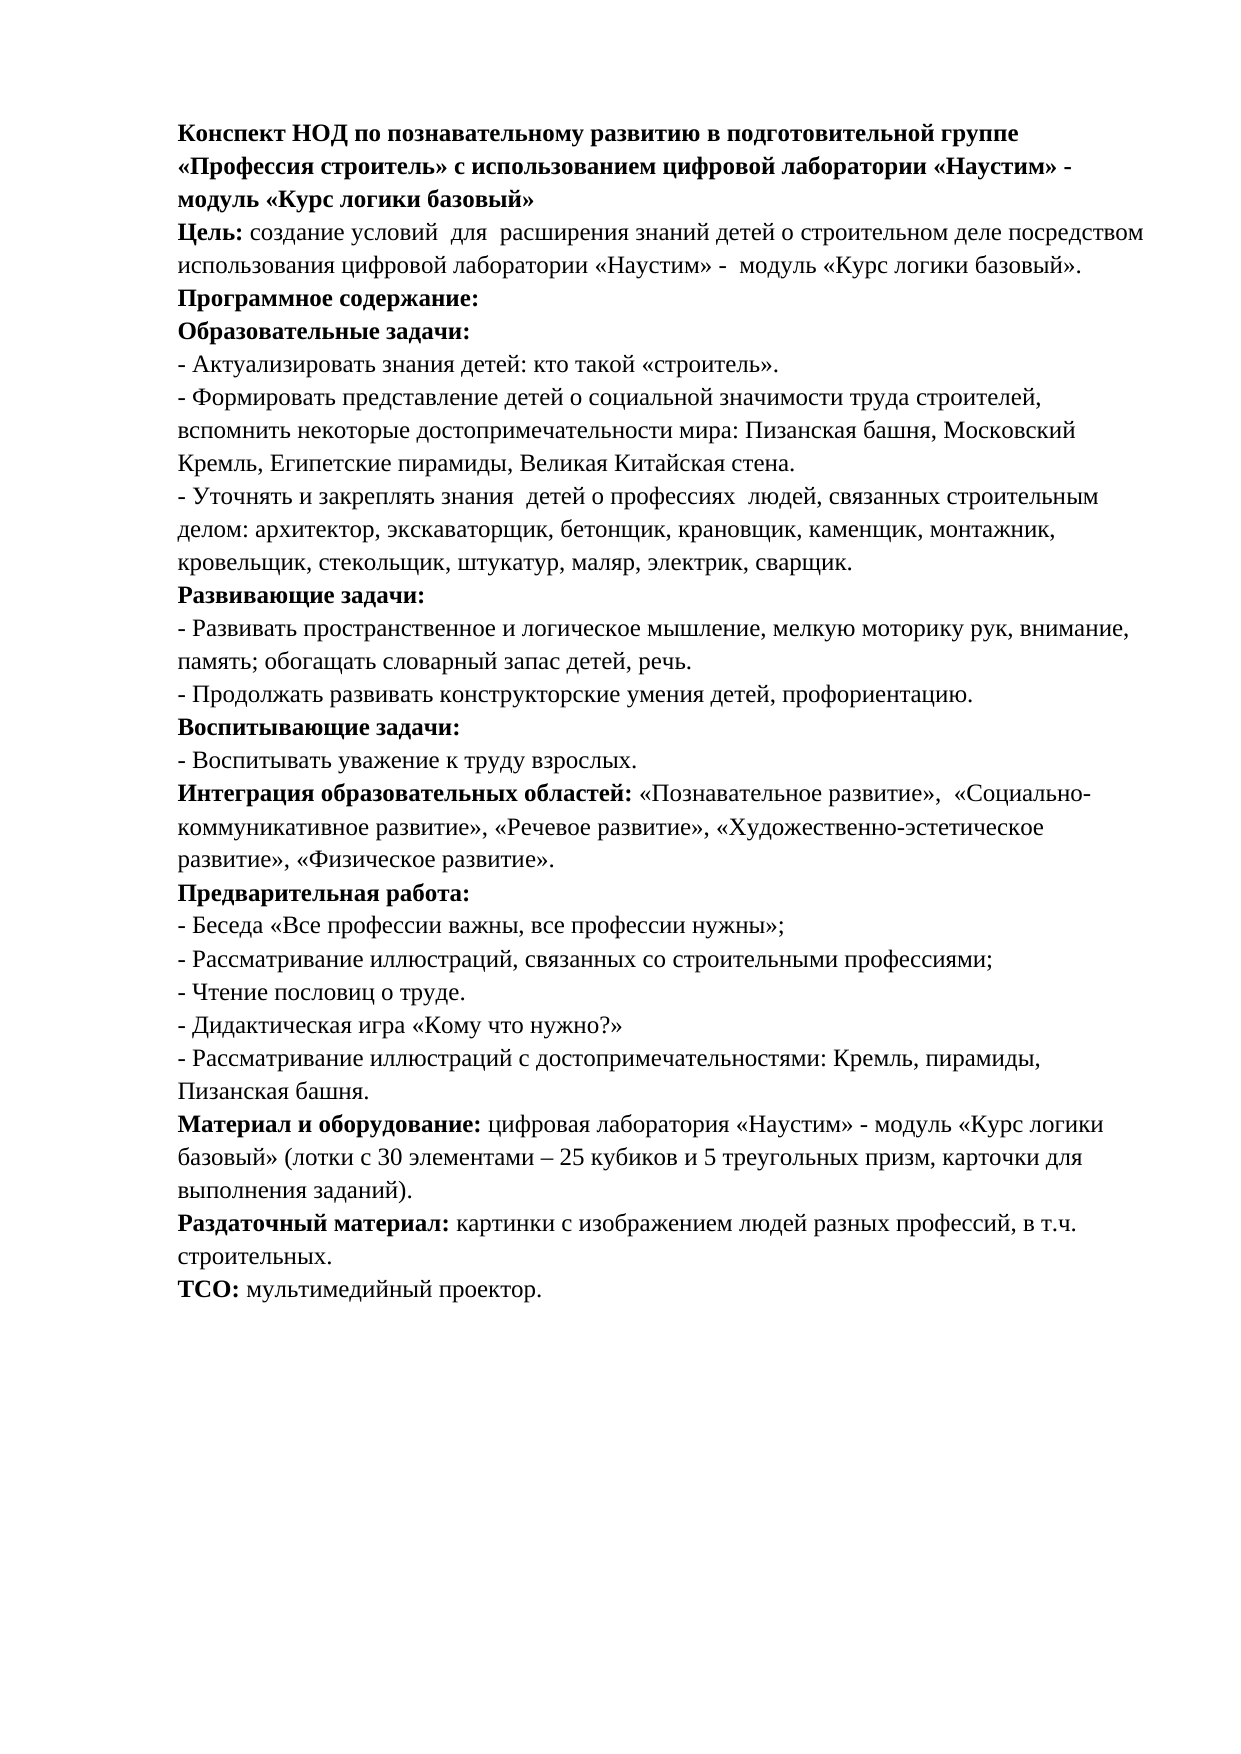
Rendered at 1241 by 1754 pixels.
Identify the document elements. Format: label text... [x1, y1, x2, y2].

text - Воспитывать уважение к труду взрослых. [177, 746, 1152, 774]
text - Чтение пословиц о труде. [177, 977, 1152, 1005]
text Воспитывающие задачи: [177, 712, 1152, 741]
text Программное содержание: [177, 283, 1152, 312]
text - Развивать пространственное и логическое мышление, мелкую моторику рук, внимание, память; обогащать словарный запас детей, речь. [177, 613, 1152, 675]
text ТСО: мультимедийный проектор. [177, 1274, 1152, 1303]
text Интеграция образовательных областей: «Познавательное развитие», «Социально-коммуникативное развитие», «Речевое развитие», «Художественно-эстетическое развитие», «Физическое развитие». [177, 778, 1152, 873]
text - Рассматривание иллюстраций с достопримечательностями: Кремль, пирамиды, Пизанская башня. [177, 1043, 1152, 1104]
text Конспект НОД по познавательному развитию в подготовительной группе «Профессия строитель» с использованием цифровой лаборатории «Наустим» - модуль «Курс логики базовый» [177, 118, 1152, 213]
text Развивающие задачи: [177, 580, 1152, 609]
text - Актуализировать знания детей: кто такой «строитель». [177, 349, 1152, 378]
text Образовательные задачи: [177, 316, 1152, 345]
text Предварительная работа: [177, 878, 1152, 906]
text - Формировать представление детей о социальной значимости труда строителей, вспомнить некоторые достопримечательности мира: Пизанская башня, Московский Кремль, Египетские пирамиды, Великая Китайская стена. [177, 382, 1152, 477]
text - Продолжать развивать конструкторские умения детей, профориентацию. [177, 679, 1152, 708]
text - Рассматривание иллюстраций, связанных со строительными профессиями; [177, 944, 1152, 972]
text Материал и оборудование: цифровая лаборатория «Наустим» - модуль «Курс логики базовый» (лотки с 30 элементами – 25 кубиков и 5 треугольных призм, карточки для выполнения заданий). [177, 1109, 1152, 1203]
text - Беседа «Все профессии важны, все профессии нужны»; [177, 911, 1152, 939]
text Цель: создание условий для расширения знаний детей о строительном деле посредством использования цифровой лаборатории «Наустим» - модуль «Курс логики базовый». [177, 217, 1152, 279]
text Раздаточный материал: картинки с изображением людей разных профессий, в т.ч. строительных. [177, 1208, 1152, 1269]
text - Дидактическая игра «Кому что нужно?» [177, 1010, 1152, 1038]
text - Уточнять и закреплять знания детей о профессиях людей, связанных строительным делом: архитектор, экскаваторщик, бетонщик, крановщик, каменщик, монтажник, кровельщик, стекольщик, штукатур, маляр, электрик, сварщик. [177, 481, 1152, 576]
